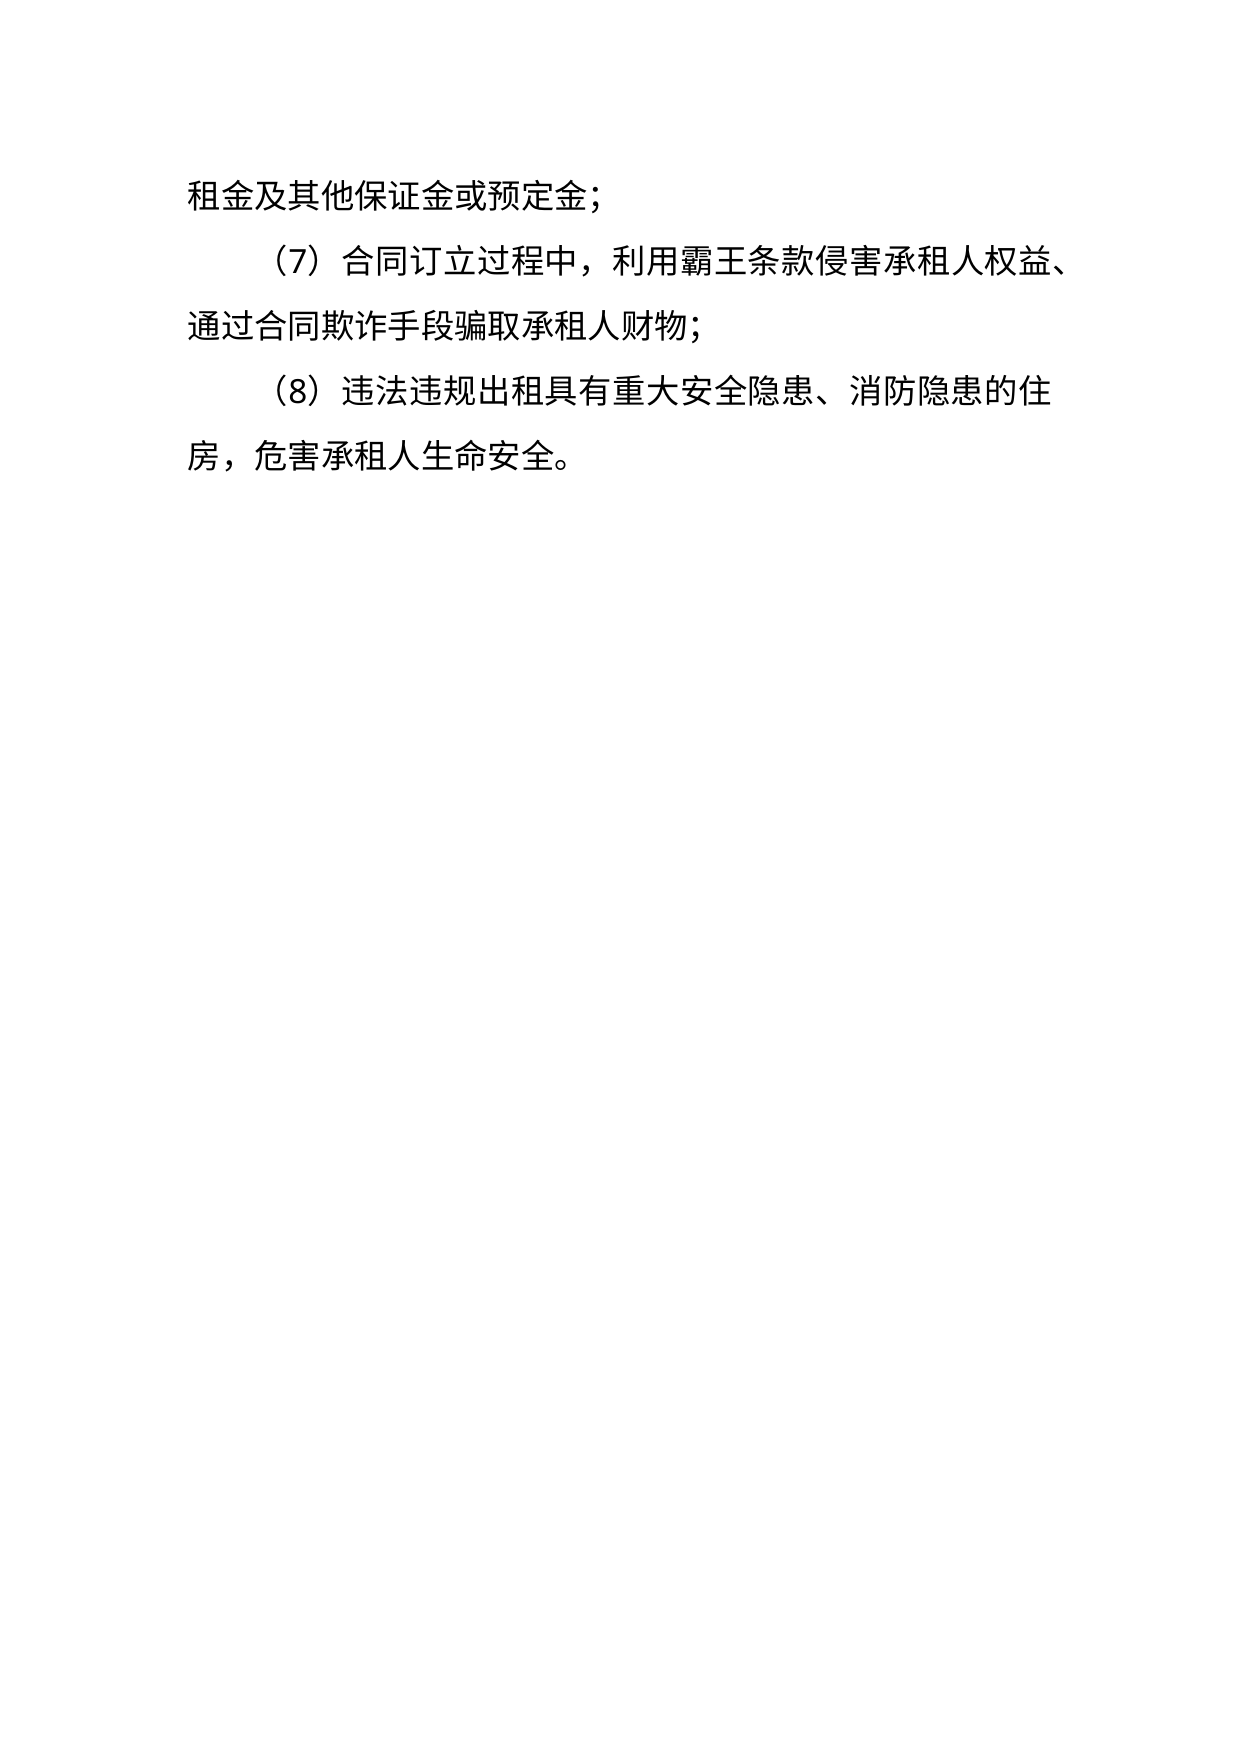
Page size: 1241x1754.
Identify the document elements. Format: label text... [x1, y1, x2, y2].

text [187, 162, 1053, 227]
text （7）合同订立过程中，利用霸王条款侵害承租人权益、通过合同欺诈手段骗取承租人财物； [187, 227, 1053, 357]
text （8）违法违规出租具有重大安全隐患、消防隐患的住房，危害承租人生命安全。 [187, 357, 1053, 487]
